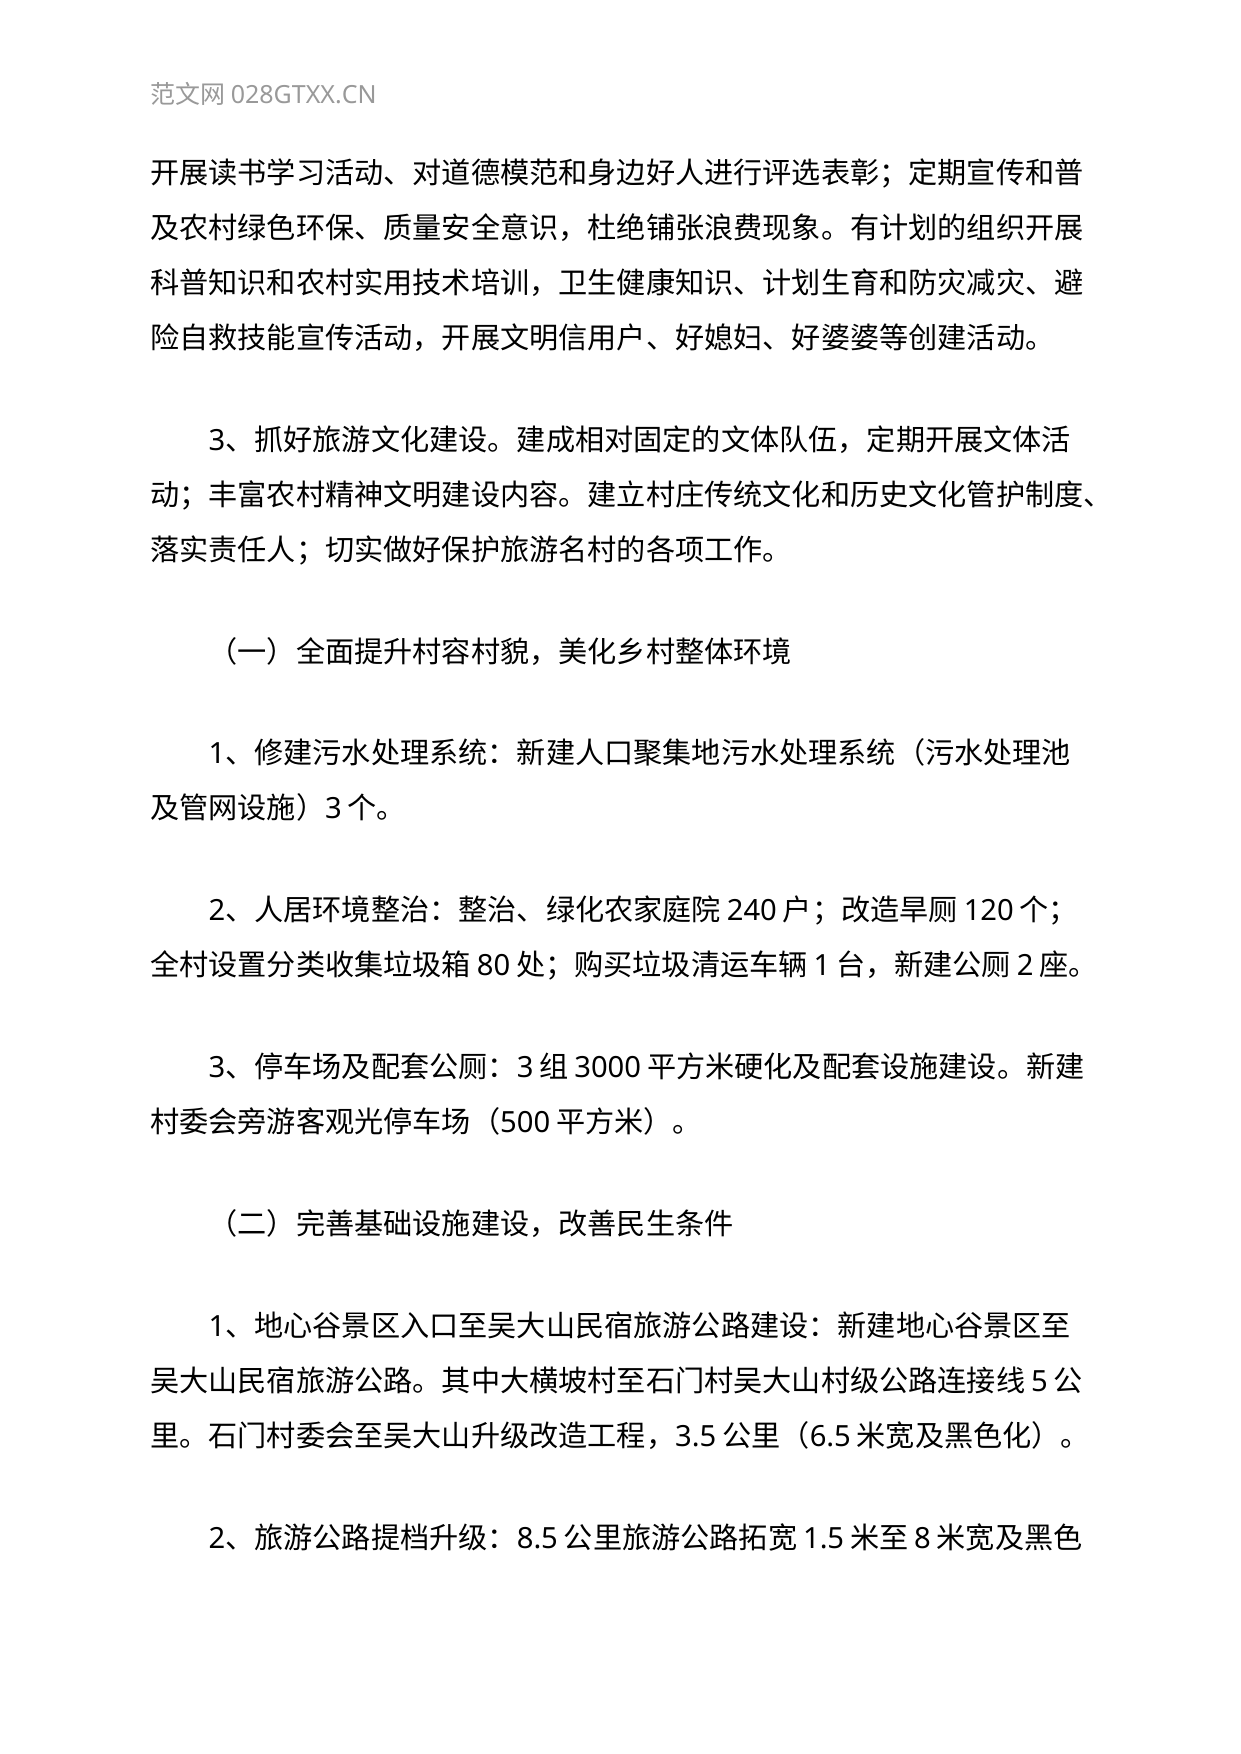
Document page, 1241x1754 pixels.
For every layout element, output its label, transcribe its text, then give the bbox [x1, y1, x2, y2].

text 3、停车场及配套公厕：3组3000平方米硬化及配套设施建设。新建村委会旁游客观光停车场（500平方米）。 [150, 1044, 1090, 1141]
text 1、修建污水处理系统：新建人口聚集地污水处理系统（污水处理池及管网设施）3个。 [150, 730, 1090, 827]
text （二）完善基础设施建设，改善民生条件 [150, 1201, 1090, 1243]
text 3、抓好旅游文化建设。建成相对固定的文体队伍，定期开展文体活动；丰富农村精神文明建设内容。建立村庄传统文化和历史文化管护制度、落实责任人；切实做好保护旅游名村的各项工作。 [150, 416, 1090, 569]
text 2、人居环境整治：整治、绿化农家庭院240户；改造旱厕120个；全村设置分类收集垃圾箱80处；购买垃圾清运车辆1台，新建公厕2座。 [150, 887, 1090, 984]
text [150, 1514, 1090, 1557]
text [150, 150, 1090, 357]
text （一）全面提升村容村貌，美化乡村整体环境 [150, 628, 1090, 670]
text 1、地心谷景区入口至吴大山民宿旅游公路建设：新建地心谷景区至吴大山民宿旅游公路。其中大横坡村至石门村吴大山村级公路连接线5公里。石门村委会至吴大山升级改造工程，3.5公里（6.5米宽及黑色化）。 [150, 1303, 1090, 1455]
